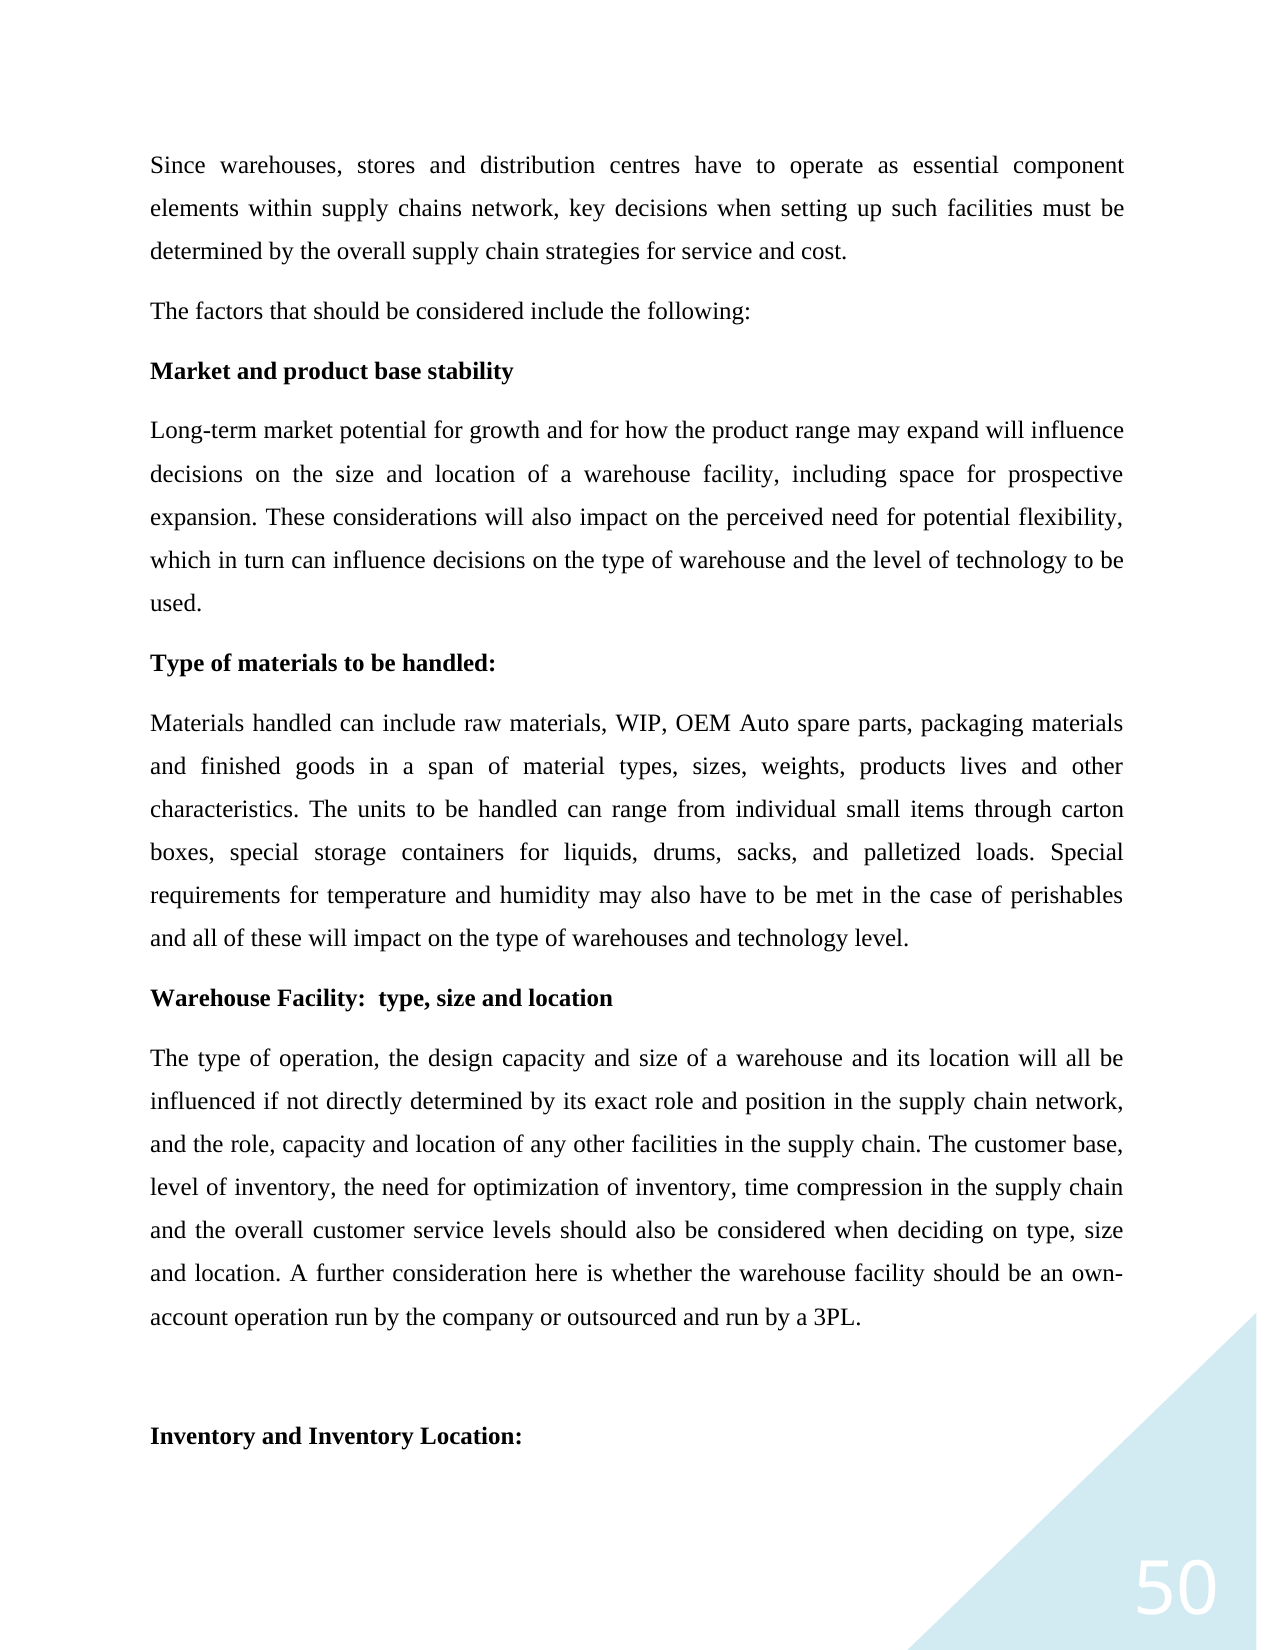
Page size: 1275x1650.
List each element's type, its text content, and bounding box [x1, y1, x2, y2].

text Type of materials to be handled: [150, 648, 1125, 677]
text The factors that should be considered include the following: [150, 296, 1125, 325]
text Market and product base stability [150, 356, 1125, 384]
text Inventory and Inventory Location: [150, 1421, 1125, 1450]
text Warehouse Facility: type, size and location [150, 983, 1125, 1012]
text Materials handled can include raw materials, WIP, OEM Auto spare parts, packaging materials and finished goods in a span of material types, sizes, weights, products lives and other characteristics. The units to be handled can range from individual small items through carton boxes, special storage containers for liquids, drums, sacks, and palletized loads. Special requirements for temperature and humidity may also have to be met in the case of perishables and all of these will impact on the type of warehouses and technology level. [150, 708, 1125, 952]
text Since warehouses, stores and distribution centres have to operate as essential component elements within supply chains network, key decisions when setting up such facilities must be determined by the overall supply chain strategies for service and cost. [150, 150, 1125, 265]
text Long-term market potential for growth and for how the product range may expand will influence decisions on the size and location of a warehouse facility, including space for prospective expansion. These considerations will also impact on the perceived need for potential flexibility, which in turn can influence decisions on the type of warehouse and the level of technology to be used. [150, 416, 1125, 617]
text The type of operation, the design capacity and size of a warehouse and its location will all be influenced if not directly determined by its exact role and position in the supply chain network, and the role, capacity and location of any other facilities in the supply chain. The customer base, level of inventory, the need for optimization of inventory, time compression in the supply chain and the overall customer service levels should also be considered when deciding on type, size and location. A further consideration here is whether the warehouse facility should be an own-account operation run by the company or outsourced and run by a 3PL. [150, 1043, 1125, 1330]
